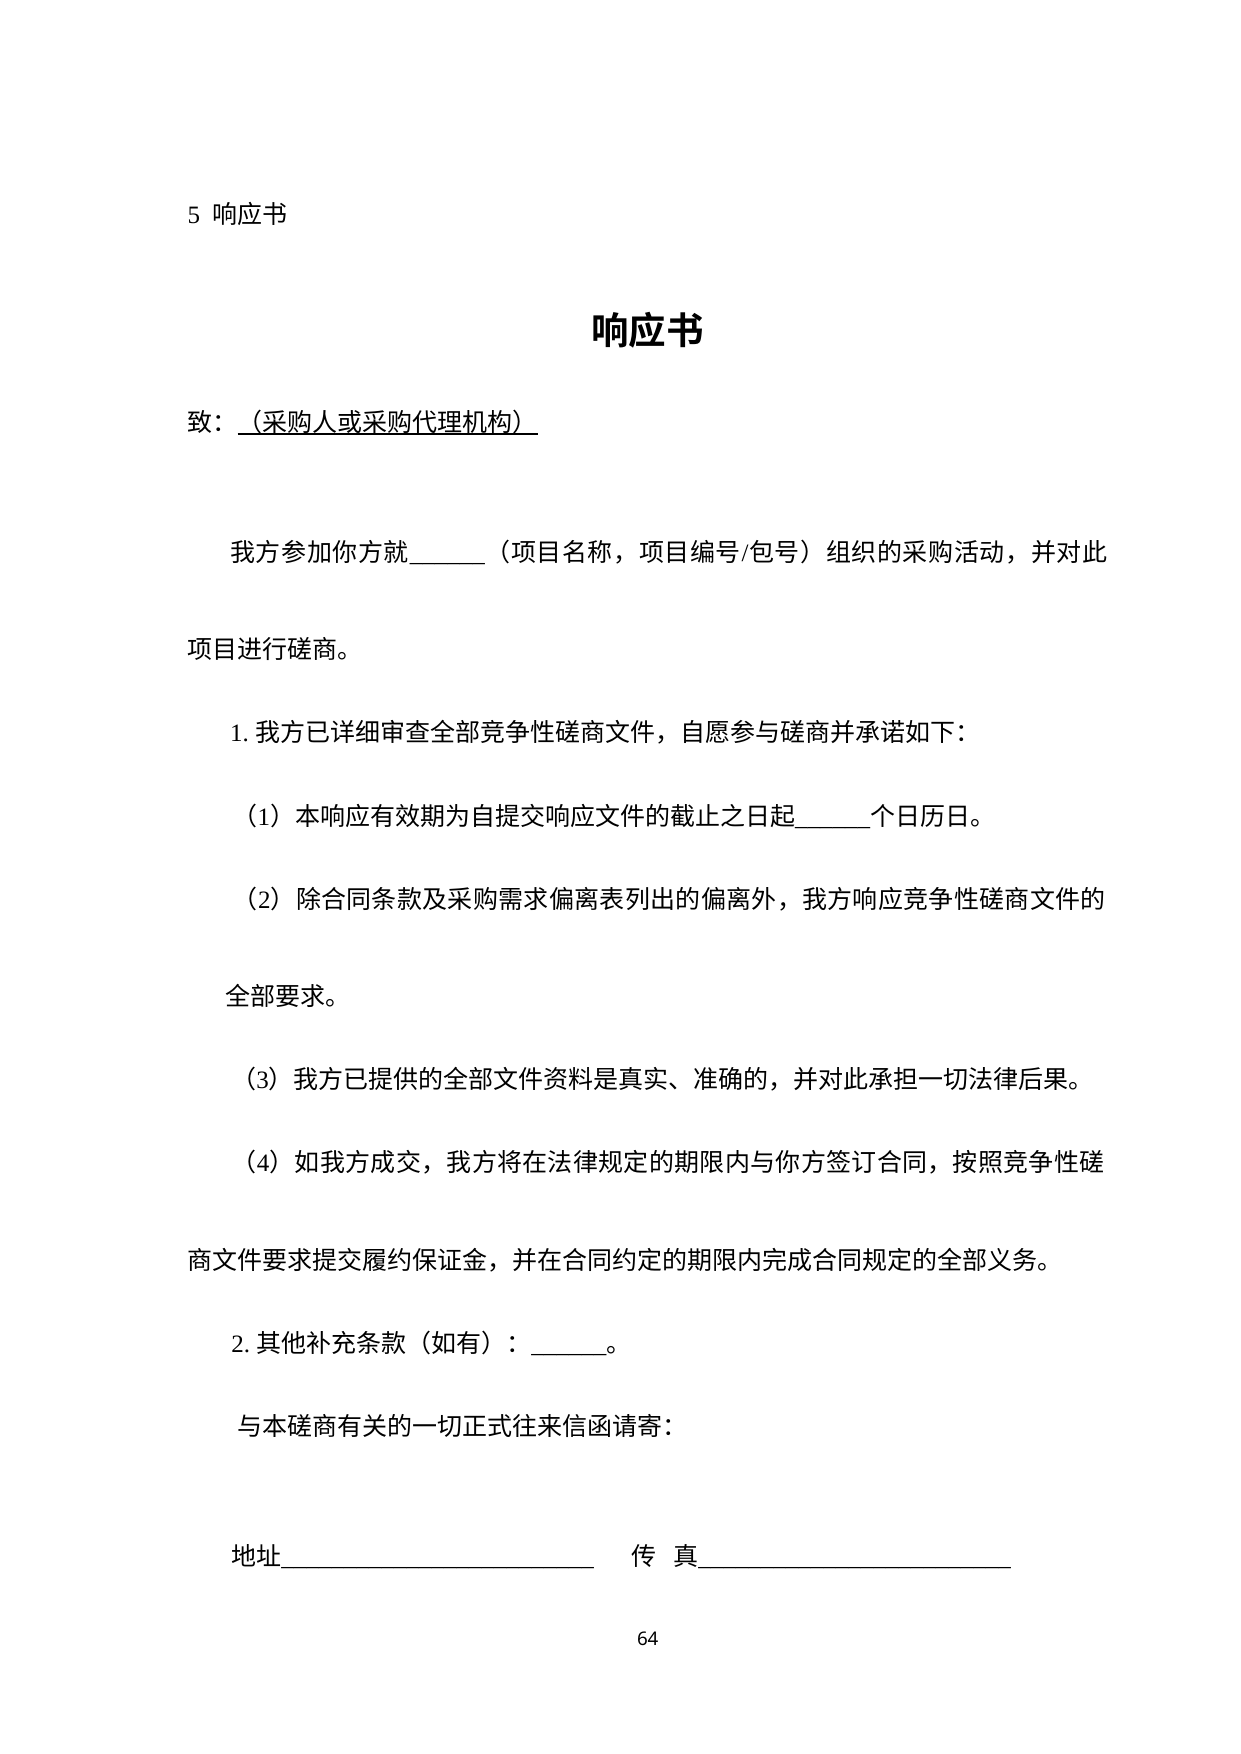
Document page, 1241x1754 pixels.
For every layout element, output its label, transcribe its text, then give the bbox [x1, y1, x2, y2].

text 我方参加你方就______（项目名称，项目编号/包号）组织的采购活动，并对此项目进行磋商。 [187, 518, 1107, 680]
text 5 响应书 [187, 194, 1107, 231]
text 与本磋商有关的一切正式往来信函请寄： [187, 1392, 1107, 1457]
text 地址_________________________ 传 真_________________________ [231, 1522, 1107, 1587]
text 1. 我方已详细审查全部竞争性磋商文件，自愿参与磋商并承诺如下： [187, 698, 1107, 763]
text 响应书 [187, 296, 1107, 361]
text （2）除合同条款及采购需求偏离表列出的偏离外，我方响应竞争性磋商文件的全部要求。 [225, 865, 1107, 1027]
text （1）本响应有效期为自提交响应文件的截止之日起______个日历日。 [225, 782, 1107, 847]
text 2. 其他补充条款（如有）：______。 [231, 1309, 1107, 1374]
text 致：（采购人或采购代理机构） [187, 388, 1107, 453]
text （3）我方已提供的全部文件资料是真实、准确的，并对此承担一切法律后果。 [187, 1045, 1107, 1110]
text （4）如我方成交，我方将在法律规定的期限内与你方签订合同，按照竞争性磋商文件要求提交履约保证金，并在合同约定的期限内完成合同规定的全部义务。 [187, 1128, 1107, 1291]
